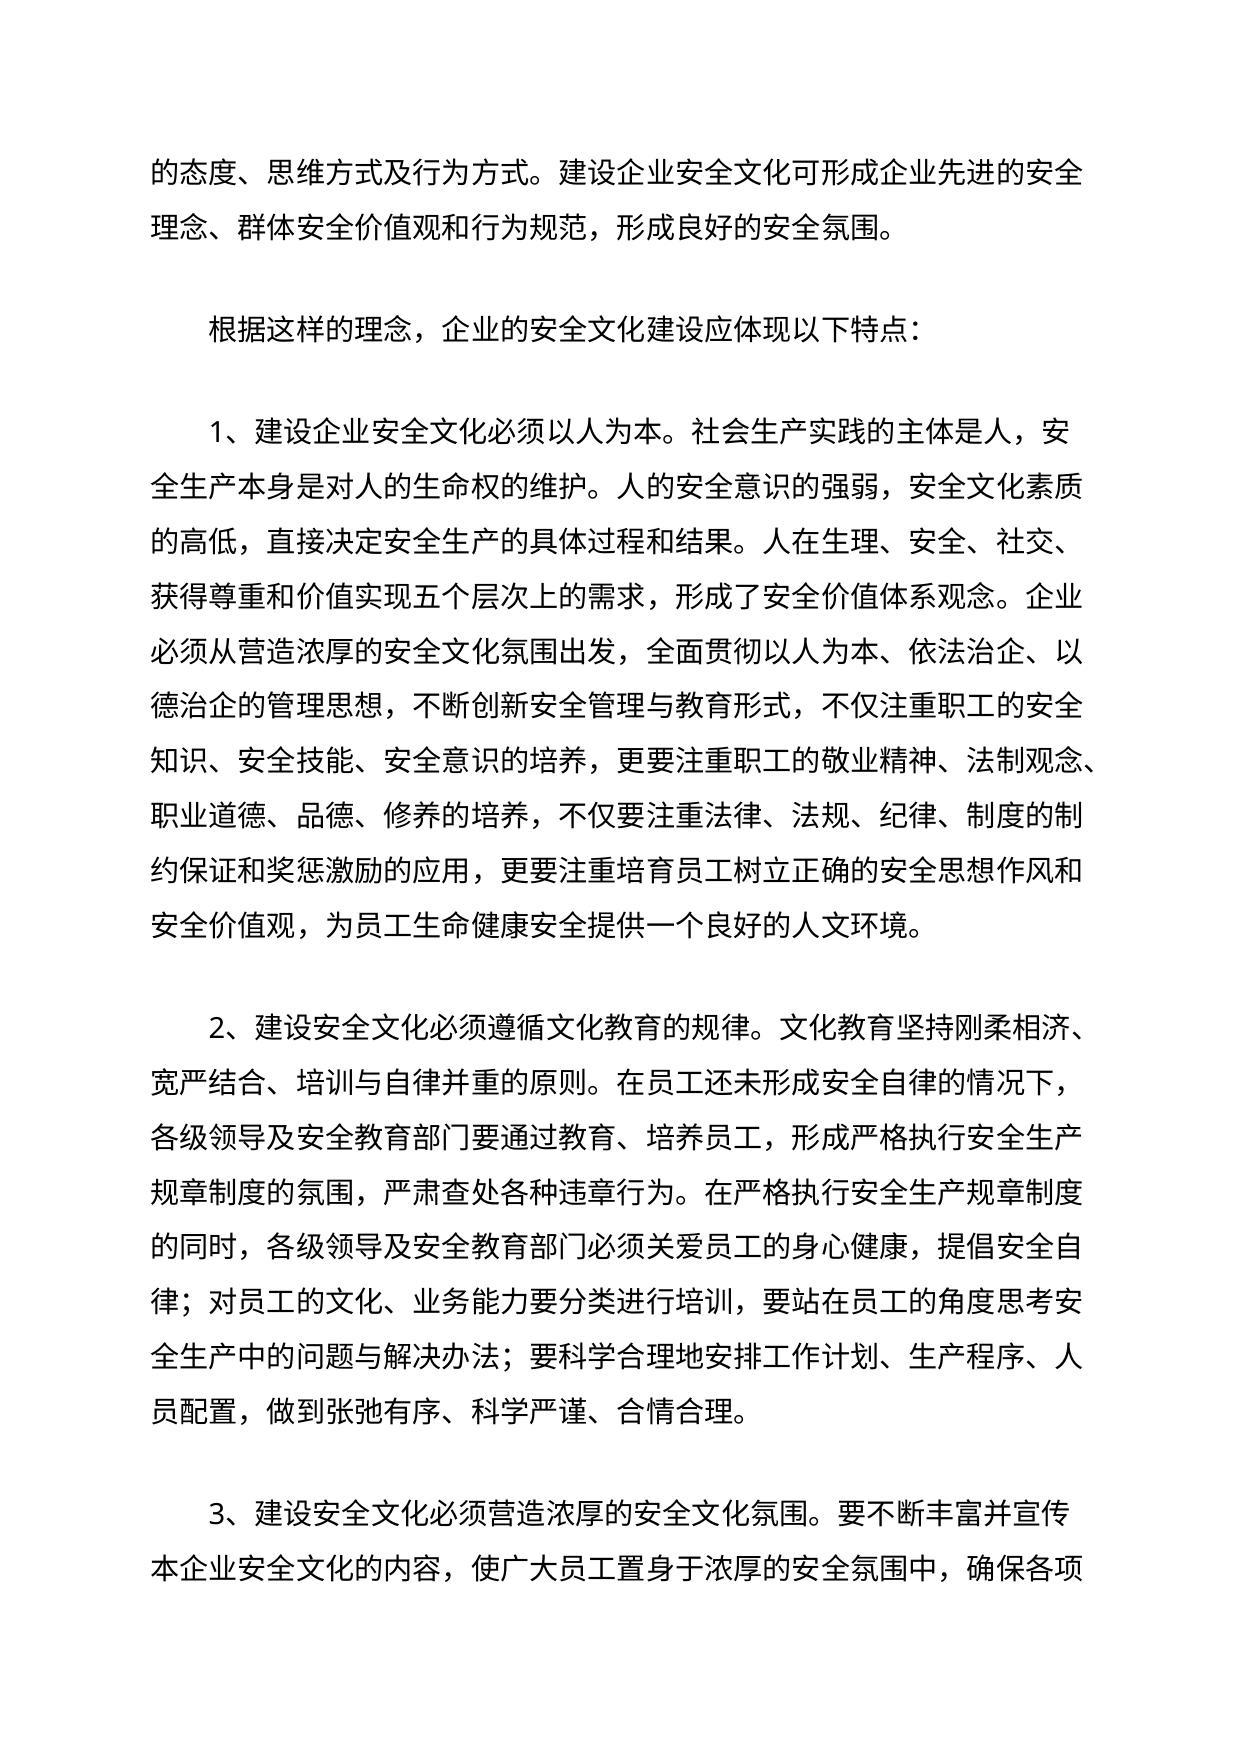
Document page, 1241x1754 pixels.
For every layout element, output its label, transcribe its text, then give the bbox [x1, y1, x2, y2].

text 1、建设企业安全文化必须以人为本。社会生产实践的主体是人，安全生产本身是对人的生命权的维护。人的安全意识的强弱，安全文化素质的高低，直接决定安全生产的具体过程和结果。人在生理、安全、社交、获得尊重和价值实现五个层次上的需求，形成了安全价值体系观念。企业必须从营造浓厚的安全文化氛围出发，全面贯彻以人为本、依法治企、以德治企的管理思想，不断创新安全管理与教育形式，不仅注重职工的安全知识、安全技能、安全意识的培养，更要注重职工的敬业精神、法制观念、职业道德、品德、修养的培养，不仅要注重法律、法规、纪律、制度的制约保证和奖惩激励的应用，更要注重培育员工树立正确的安全思想作风和安全价值观，为员工生命健康安全提供一个良好的人文环境。 [150, 408, 1090, 945]
text 根据这样的理念，企业的安全文化建设应体现以下特点： [150, 307, 1090, 349]
text 2、建设安全文化必须遵循文化教育的规律。文化教育坚持刚柔相济、宽严结合、培训与自律并重的原则。在员工还未形成安全自律的情况下，各级领导及安全教育部门要通过教育、培养员工，形成严格执行安全生产规章制度的氛围，严肃查处各种违章行为。在严格执行安全生产规章制度的同时，各级领导及安全教育部门必须关爱员工的身心健康，提倡安全自律；对员工的文化、业务能力要分类进行培训，要站在员工的角度思考安全生产中的问题与解决办法；要科学合理地安排工作计划、生产程序、人员配置，做到张弛有序、科学严谨、合情合理。 [150, 1004, 1090, 1431]
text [150, 1491, 1090, 1588]
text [150, 150, 1090, 247]
